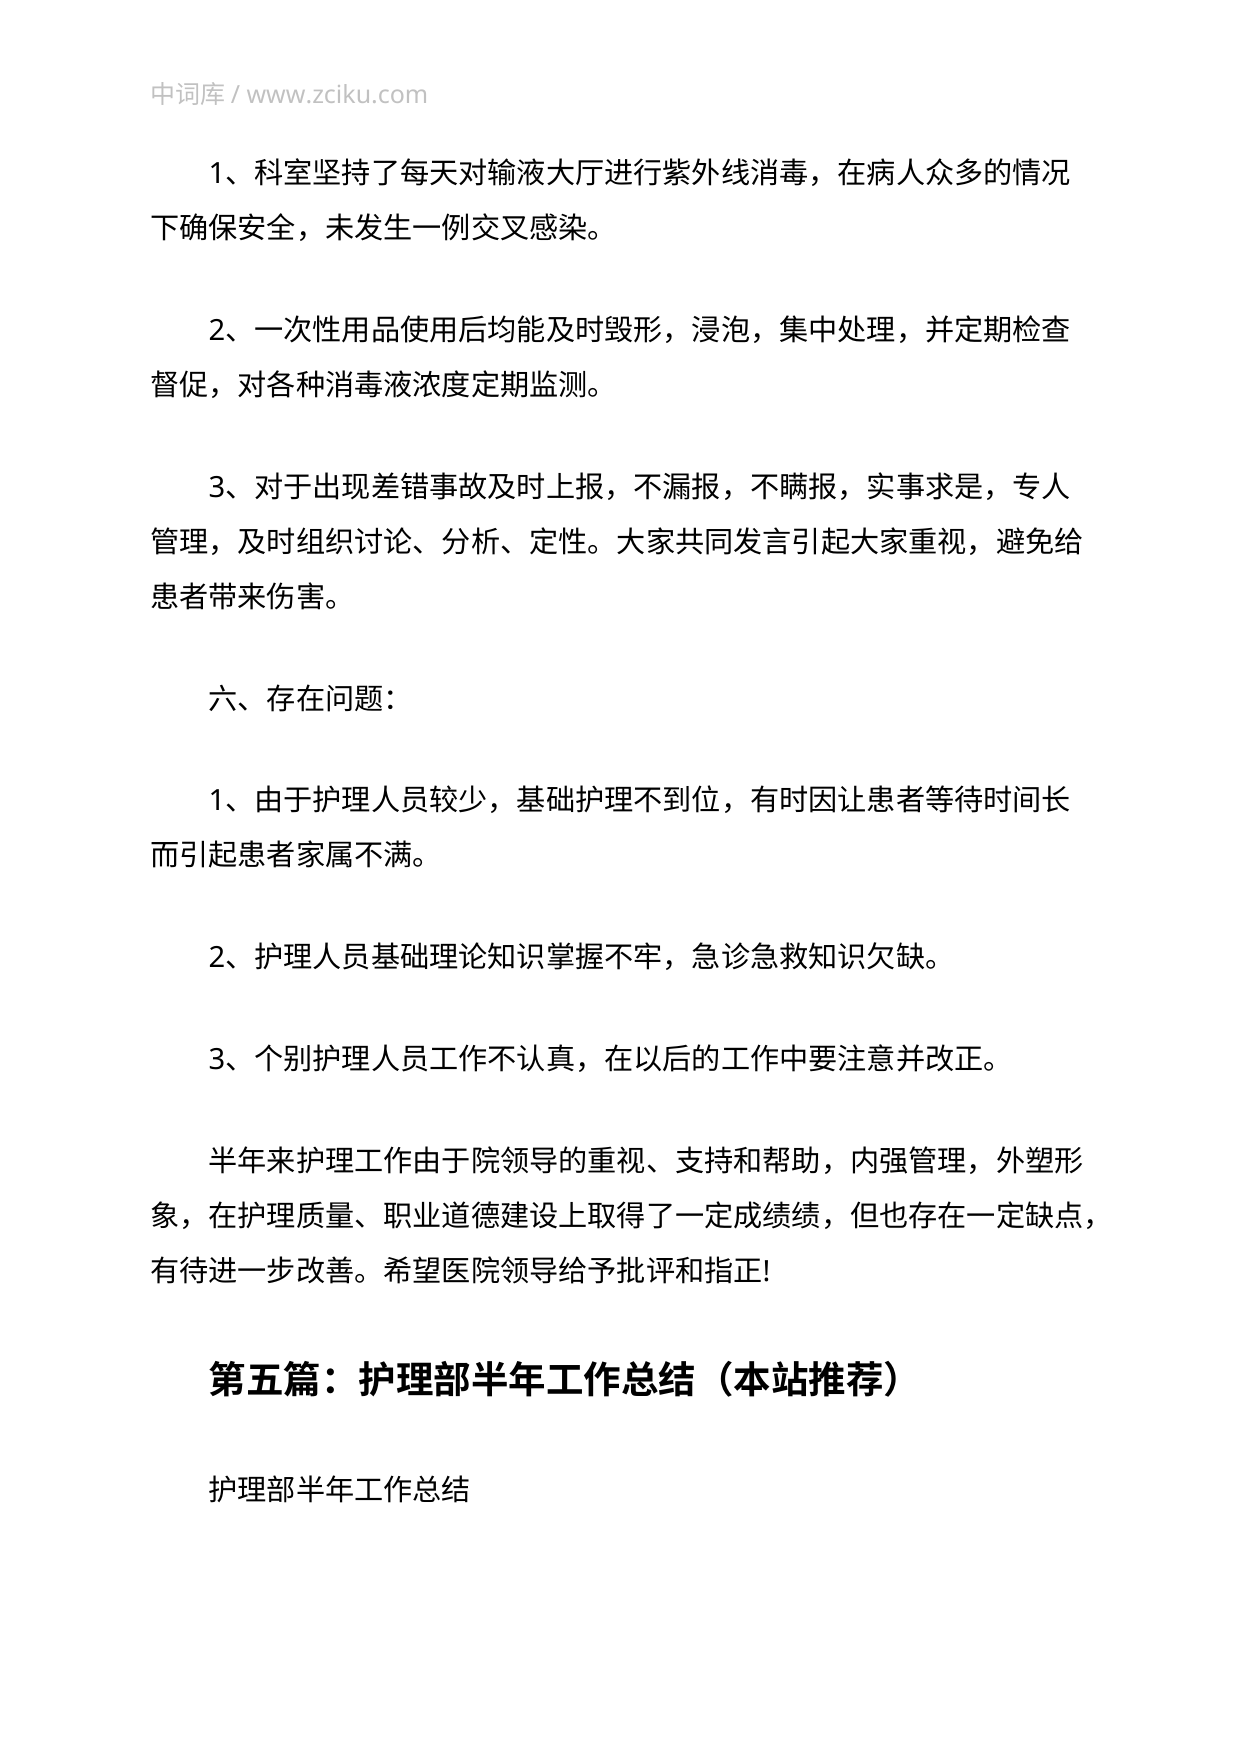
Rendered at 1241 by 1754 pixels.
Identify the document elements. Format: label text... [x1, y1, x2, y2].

text 2、一次性用品使用后均能及时毁形，浸泡，集中处理，并定期检查督促，对各种消毒液浓度定期监测。 [150, 307, 1090, 404]
text 1、由于护理人员较少，基础护理不到位，有时因让患者等待时间长而引起患者家属不满。 [150, 777, 1090, 874]
text 2、护理人员基础理论知识掌握不牢，急诊急救知识欠缺。 [150, 934, 1090, 976]
text 护理部半年工作总结 [150, 1467, 1090, 1509]
text 第五篇：护理部半年工作总结（本站推荐） [150, 1349, 1090, 1404]
text 1、科室坚持了每天对输液大厅进行紫外线消毒，在病人众多的情况下确保安全，未发生一例交叉感染。 [150, 150, 1090, 247]
text 3、对于出现差错事故及时上报，不漏报，不瞒报，实事求是，专人管理，及时组织讨论、分析、定性。大家共同发言引起大家重视，避免给患者带来伤害。 [150, 463, 1090, 616]
text 3、个别护理人员工作不认真，在以后的工作中要注意并改正。 [150, 1036, 1090, 1078]
text 六、存在问题： [150, 675, 1090, 717]
text 半年来护理工作由于院领导的重视、支持和帮助，内强管理，外塑形象，在护理质量、职业道德建设上取得了一定成绩绩，但也存在一定缺点，有待进一步改善。希望医院领导给予批评和指正! [150, 1138, 1090, 1290]
